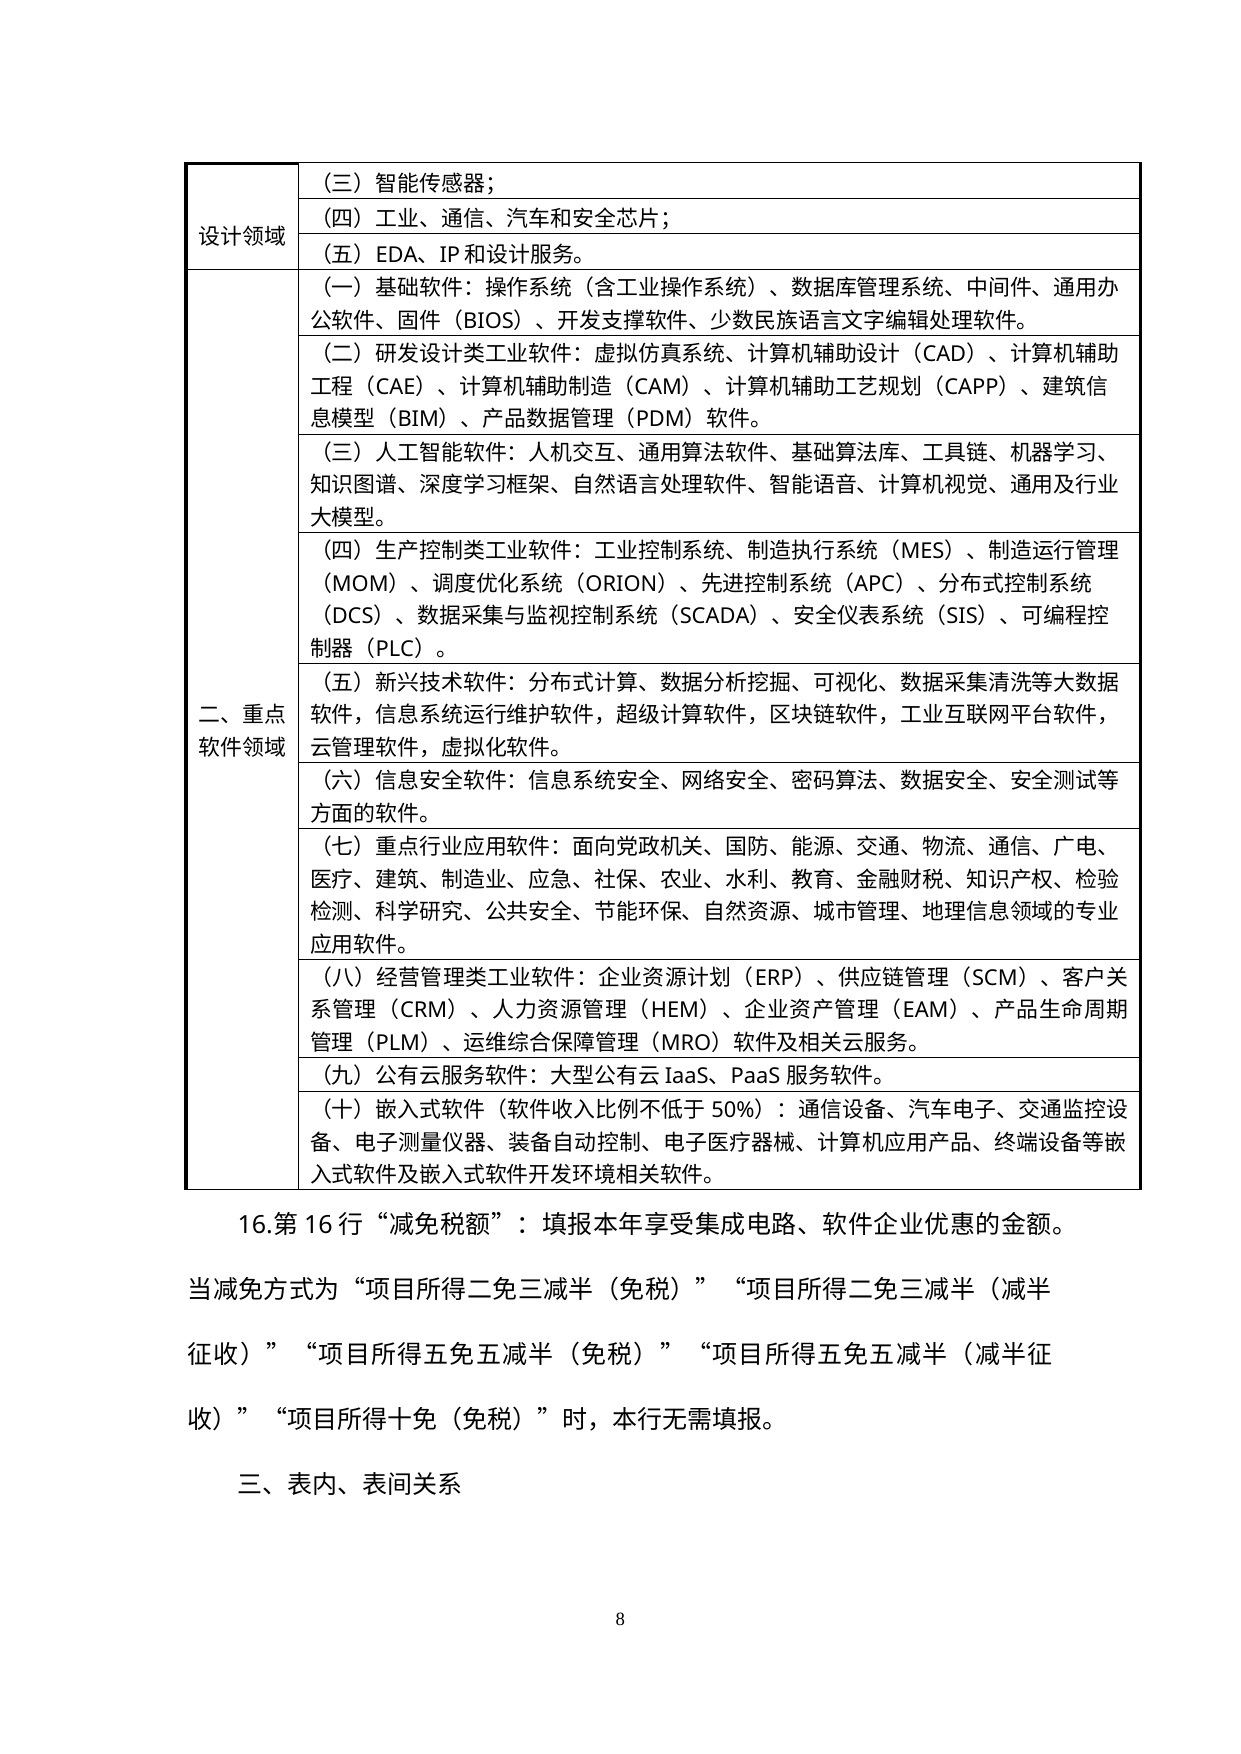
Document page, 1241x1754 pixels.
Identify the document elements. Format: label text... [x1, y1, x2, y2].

table_cell （九）公有云服务软件：大型公有云 IaaS、PaaS 服务软件。 [299, 1058, 1139, 1091]
table_cell （六）信息安全软件：信息系统安全、网络安全、密码算法、数据安全、安全测试等方面的软件。 [299, 763, 1139, 828]
table_cell （五）EDA、IP和设计服务。 [299, 234, 1139, 269]
table_cell （二）研发设计类工业软件：虚拟仿真系统、计算机辅助设计（CAD）、计算机辅助工程（CAE）、计算机辅助制造（CAM）、计算机辅助工艺规划（CAPP）、建筑信息模型（BIM）、产品数据管理（PDM）软件。 [299, 336, 1139, 433]
text 三、表内、表间关系 [187, 1450, 1053, 1515]
table_cell （七）重点行业应用软件：面向党政机关、国防、能源、交通、物流、通信、广电、医疗、建筑、制造业、应急、社保、农业、水利、教育、金融财税、知识产权、检验检测、科学研究、公共安全、节能环保、自然资源、城市管理、地理信息领域的专业应用软件。 [299, 829, 1139, 959]
table_cell （八）经营管理类工业软件：企业资源计划（ERP）、供应链管理（SCM）、客户关系管理（CRM）、人力资源管理（HEM）、企业资产管理（EAM）、产品生命周期管理（PLM）、运维综合保障管理（MRO）软件及相关云服务。 [299, 960, 1139, 1057]
table_cell 二、重点软件领域 [188, 270, 298, 1189]
table_cell （十）嵌入式软件（软件收入比例不低于 50%）：通信设备、汽车电子、交通监控设备、电子测量仪器、装备自动控制、电子医疗器械、计算机应用产品、终端设备等嵌入式软件及嵌入式软件开发环境相关软件。 [299, 1092, 1139, 1189]
table_cell （四）工业、通信、汽车和安全芯片； [299, 199, 1139, 233]
table_cell （三）人工智能软件：人机交互、通用算法软件、基础算法库、工具链、机器学习、知识图谱、深度学习框架、自然语言处理软件、智能语音、计算机视觉、通用及行业大模型。 [299, 435, 1139, 532]
text 16.第16行“减免税额”：填报本年享受集成电路、软件企业优惠的金额。当减免方式为“项目所得二免三减半（免税）”“项目所得二免三减半（减半征收）”“项目所得五免五减半（免税）”“项目所得五免五减半（减半征收）”“项目所得十免（免税）”时，本行无需填报。 [187, 1190, 1053, 1450]
table_cell （四）生产控制类工业软件：工业控制系统、制造执行系统（MES）、制造运行管理（MOM）、调度优化系统（ORION）、先进控制系统（APC）、分布式控制系统（DCS）、数据采集与监视控制系统（SCADA）、安全仪表系统（SIS）、可编程控制器（PLC）。 [299, 533, 1139, 663]
table_cell （五）新兴技术软件：分布式计算、数据分析挖掘、可视化、数据采集清洗等大数据软件，信息系统运行维护软件，超级计算软件，区块链软件，工业互联网平台软件，云管理软件，虚拟化软件。 [299, 664, 1139, 762]
table_cell （一）基础软件：操作系统（含工业操作系统）、数据库管理系统、中间件、通用办公软件、固件（BIOS）、开发支撑软件、少数民族语言文字编辑处理软件。 [299, 270, 1139, 335]
table_cell （三）智能传感器； [299, 163, 1139, 198]
